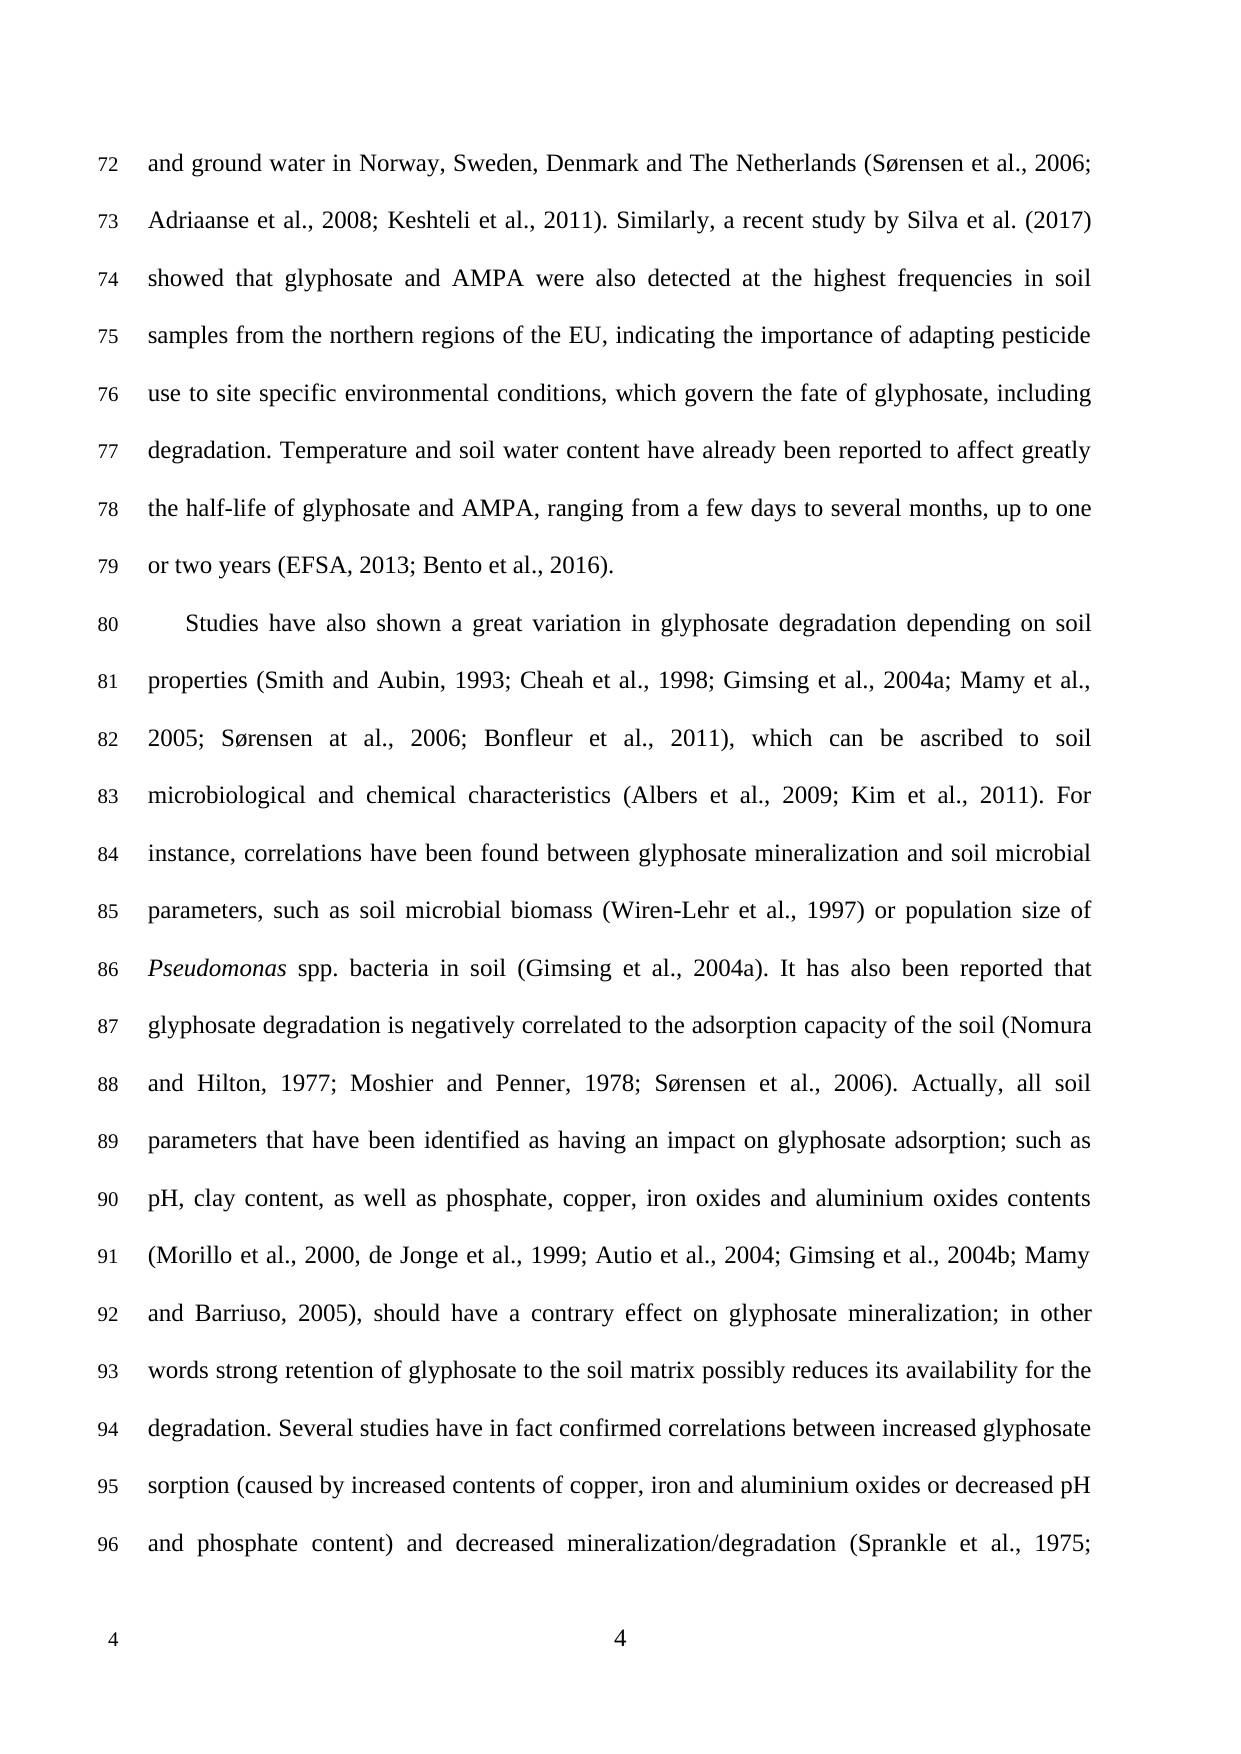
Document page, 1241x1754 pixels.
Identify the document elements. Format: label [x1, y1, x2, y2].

text [148, 608, 1092, 1556]
text [148, 148, 1092, 579]
